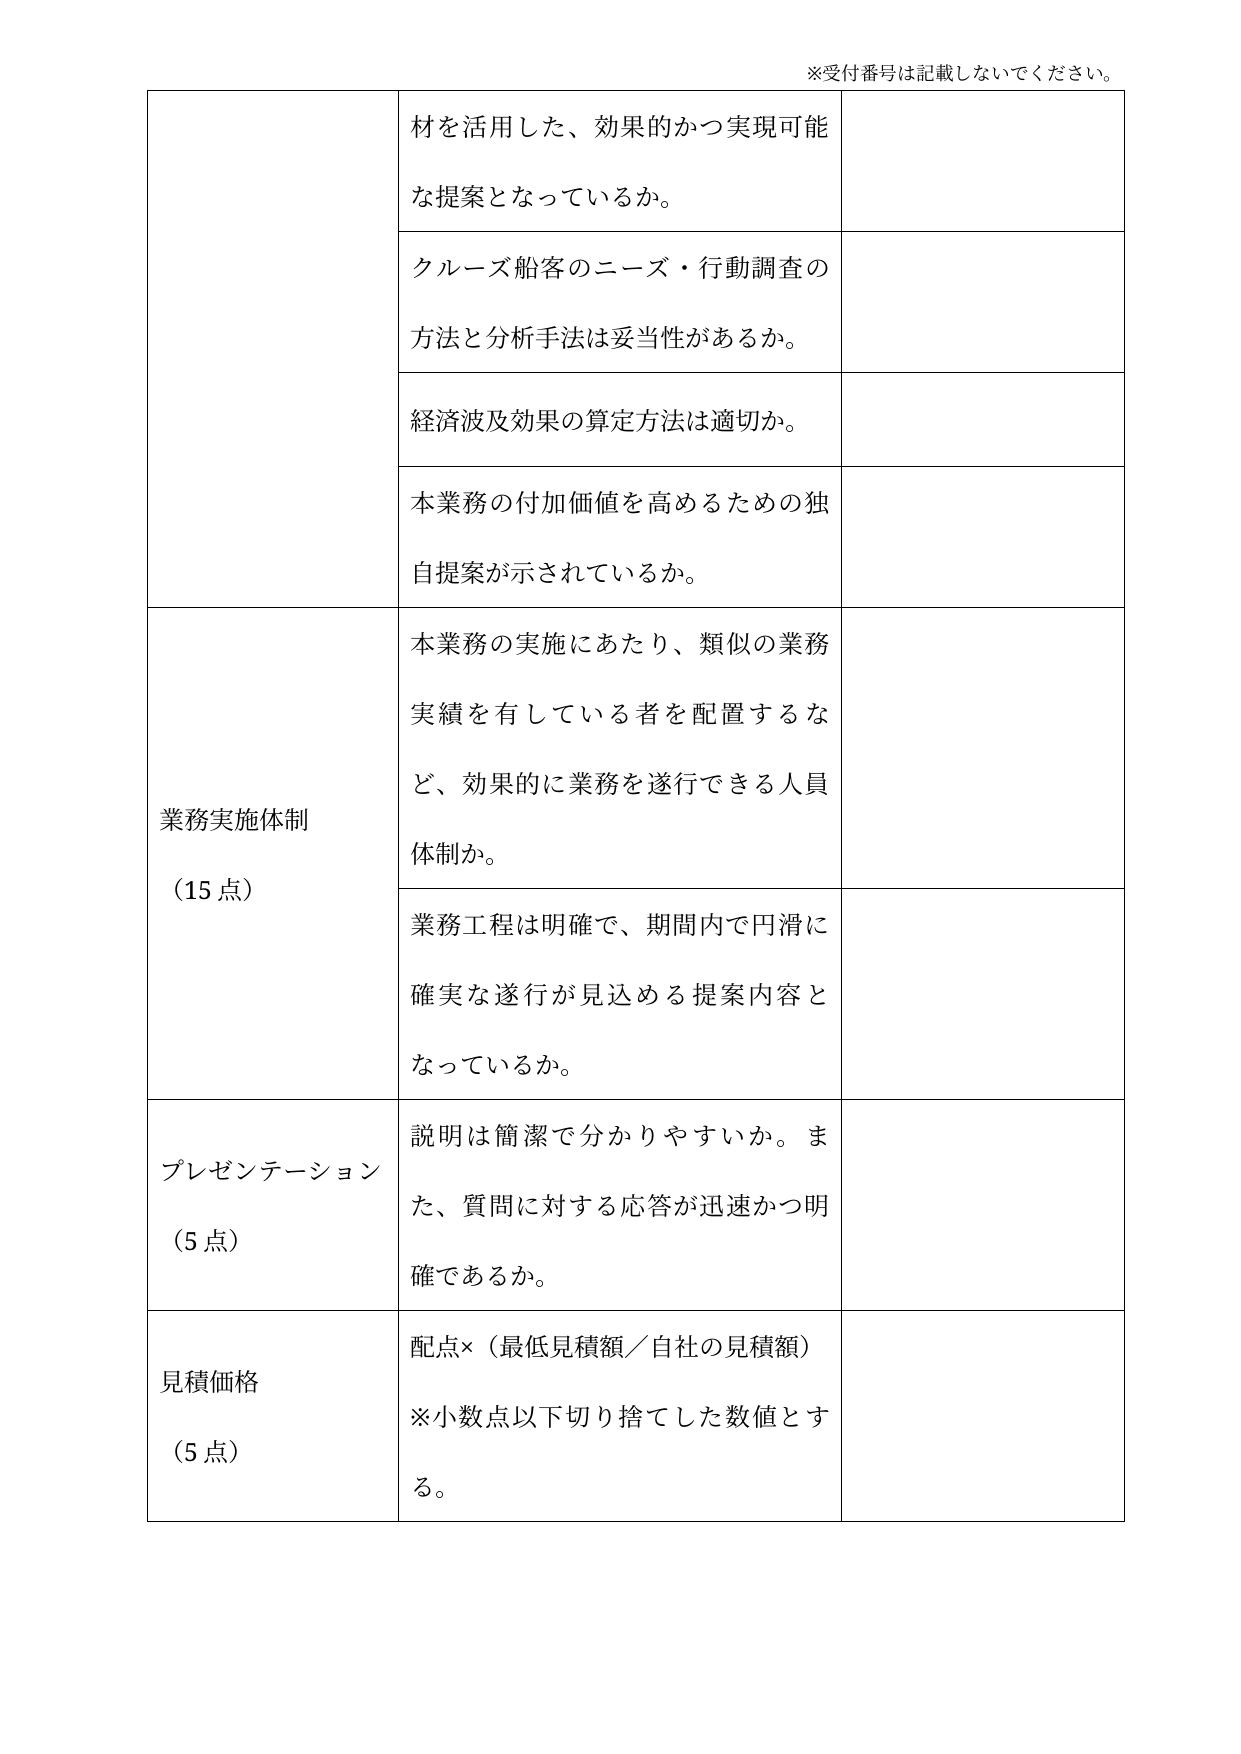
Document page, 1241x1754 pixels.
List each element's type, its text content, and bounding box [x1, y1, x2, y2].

table_cell 配点×（最低見積額／自社の見積額） ※小数点以下切り捨てした数値とする。 [399, 1311, 841, 1521]
table_cell [842, 467, 1124, 607]
table_cell [842, 608, 1124, 888]
table_cell クルーズ船客のニーズ・行動調査の方法と分析手法は妥当性があるか。 [399, 232, 841, 372]
table_cell [842, 1311, 1124, 1521]
table_cell [842, 373, 1124, 466]
table_cell 本業務の実施にあたり、類似の業務実績を有している者を配置するなど、効果的に業務を遂行できる人員体制か。 [399, 608, 841, 888]
table_cell 見積価格 （5点） [148, 1311, 398, 1521]
table_cell 本業務の付加価値を高めるための独自提案が示されているか。 [399, 467, 841, 607]
table_cell [842, 91, 1124, 231]
table_cell 業務工程は明確で、期間内で円滑に確実な遂行が見込める提案内容となっているか。 [399, 889, 841, 1099]
table_cell 説明は簡潔で分かりやすいか。また、質問に対する応答が迅速かつ明確であるか。 [399, 1100, 841, 1310]
table_cell [842, 1100, 1124, 1310]
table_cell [399, 91, 841, 231]
table_cell プレゼンテーション （5点） [148, 1100, 398, 1310]
table_cell [842, 232, 1124, 372]
table_cell 業務実施体制 （15点） [148, 608, 398, 1099]
table_cell 経済波及効果の算定方法は適切か。 [399, 373, 841, 466]
table_cell [842, 889, 1124, 1099]
